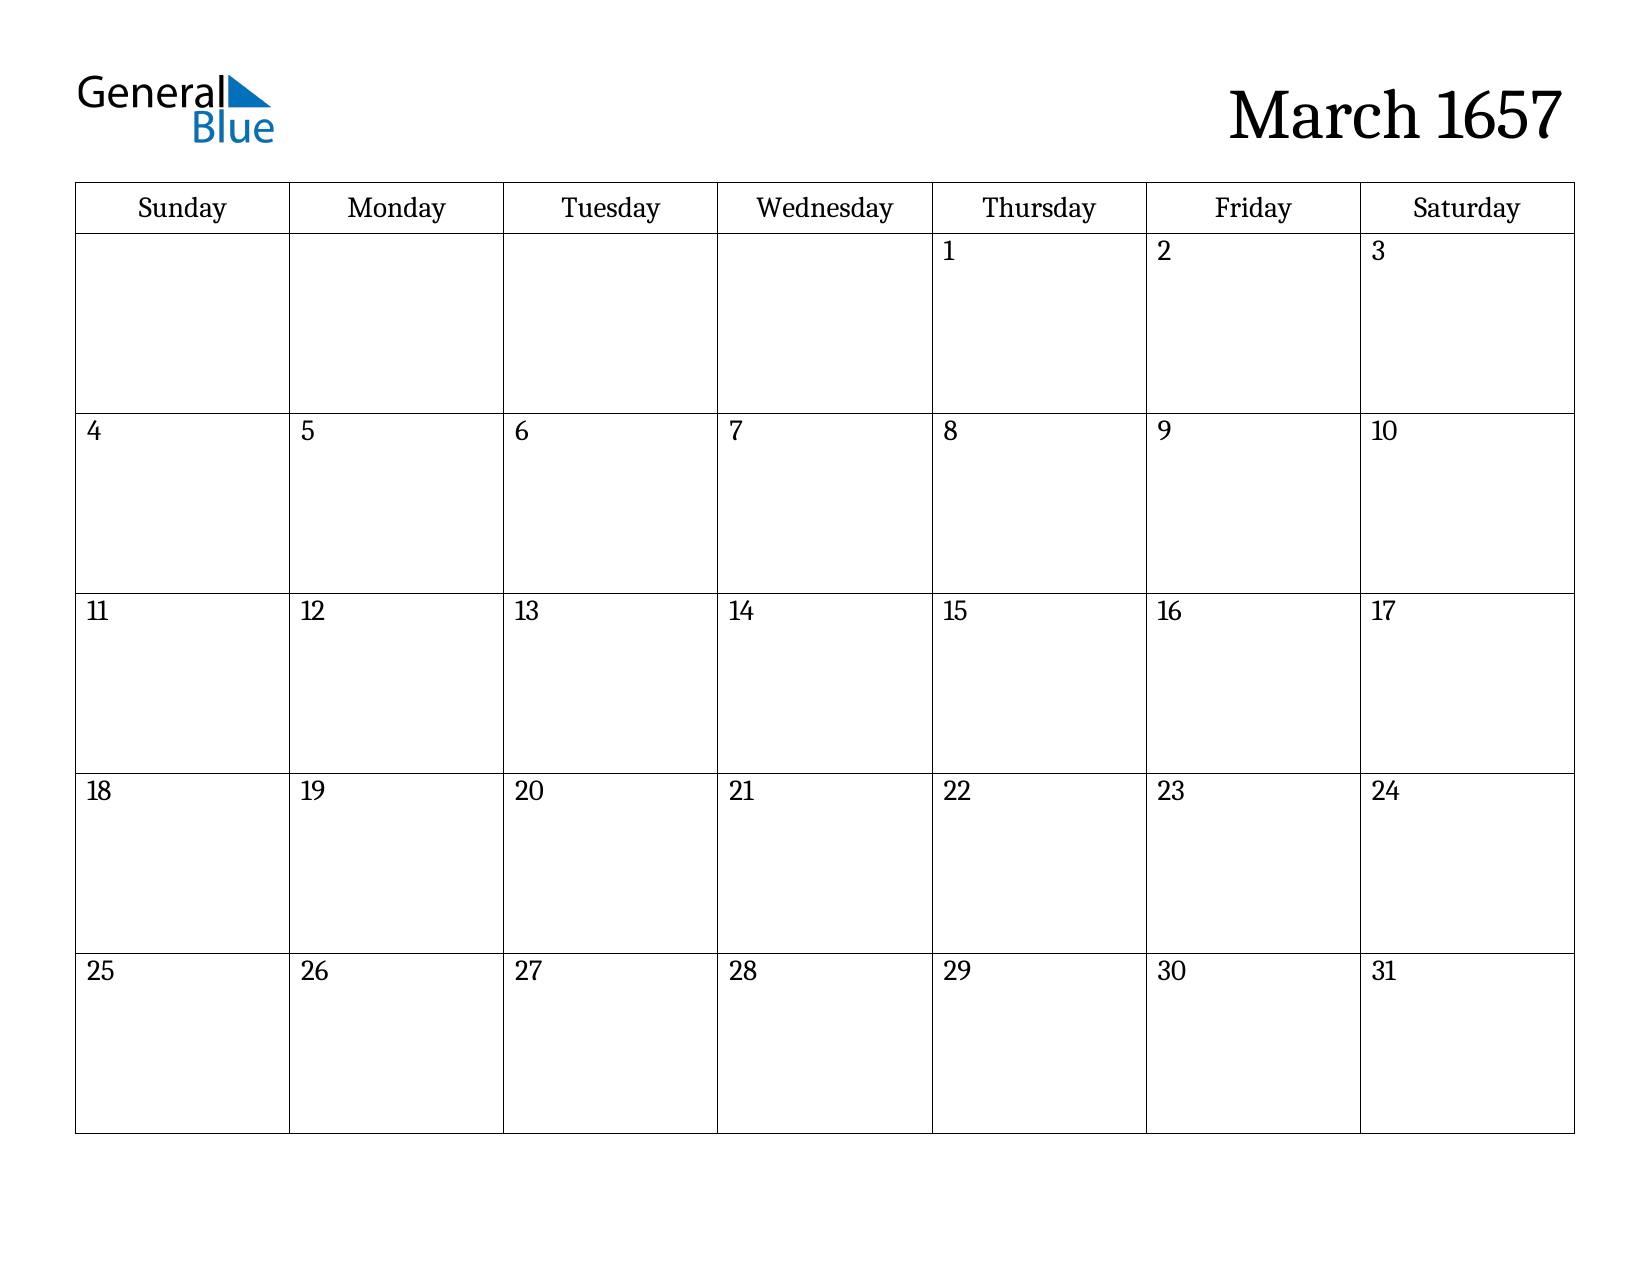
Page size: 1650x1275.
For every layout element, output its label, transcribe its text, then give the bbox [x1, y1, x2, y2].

table_cell [504, 988, 717, 1133]
table_cell [76, 234, 289, 267]
table_cell 11 [76, 594, 289, 627]
table_cell Tuesday [504, 183, 717, 233]
table_cell [290, 808, 503, 953]
table_cell 25 [76, 954, 289, 987]
table_cell [290, 448, 503, 593]
table_cell 5 [290, 414, 503, 447]
table_cell 16 [1147, 594, 1360, 627]
table_cell 29 [933, 954, 1146, 987]
table_cell 17 [1361, 594, 1574, 627]
table_cell 14 [718, 594, 932, 627]
table_cell [504, 627, 717, 773]
table_cell [718, 267, 932, 413]
table_cell 27 [504, 954, 717, 987]
table_cell [933, 448, 1146, 593]
table_cell 15 [933, 594, 1146, 627]
table_cell [1361, 808, 1574, 953]
table_cell 8 [933, 414, 1146, 447]
table_cell Saturday [1361, 183, 1574, 233]
table_cell 22 [933, 774, 1146, 807]
table_cell Thursday [933, 183, 1146, 233]
table_cell [933, 627, 1146, 773]
table_cell Monday [290, 183, 503, 233]
table_header [76, 75, 503, 182]
table_cell [76, 448, 289, 593]
table_cell [76, 627, 289, 773]
table_cell [933, 267, 1146, 413]
table_cell [718, 448, 932, 593]
table_cell [290, 627, 503, 773]
table_cell 10 [1361, 414, 1574, 447]
table_cell [504, 234, 717, 267]
table_cell Sunday [76, 183, 289, 233]
table_cell 3 [1361, 234, 1574, 267]
table_cell Friday [1147, 183, 1360, 233]
table_cell 20 [504, 774, 717, 807]
table_cell [1147, 627, 1360, 773]
table_cell [933, 988, 1146, 1133]
table_cell [504, 448, 717, 593]
table_cell 18 [76, 774, 289, 807]
table_cell 2 [1147, 234, 1360, 267]
table_cell [933, 808, 1146, 953]
table_header March 1657 [504, 75, 1574, 182]
table_cell [1147, 267, 1360, 413]
table_cell 4 [76, 414, 289, 447]
table_cell [1147, 808, 1360, 953]
table_cell 26 [290, 954, 503, 987]
table_cell 13 [504, 594, 717, 627]
table_cell [718, 234, 932, 267]
table_cell 7 [718, 414, 932, 447]
table_cell 23 [1147, 774, 1360, 807]
table_cell [718, 808, 932, 953]
table_cell 6 [504, 414, 717, 447]
table_cell [718, 988, 932, 1133]
table_cell 28 [718, 954, 932, 987]
table_cell 31 [1361, 954, 1574, 987]
table_cell 1 [933, 234, 1146, 267]
table_cell [1147, 448, 1360, 593]
table_cell [76, 808, 289, 953]
table_cell [1147, 988, 1360, 1133]
table_cell [1361, 627, 1574, 773]
table_cell 19 [290, 774, 503, 807]
table_cell [290, 267, 503, 413]
table_cell 21 [718, 774, 932, 807]
table_cell [76, 988, 289, 1133]
picture [78, 75, 274, 143]
table_cell Wednesday [718, 183, 932, 233]
table_cell [290, 988, 503, 1133]
table_cell [504, 267, 717, 413]
table_cell [76, 267, 289, 413]
table_cell [1361, 448, 1574, 593]
table_cell [1361, 988, 1574, 1133]
table_cell [504, 808, 717, 953]
table_cell 24 [1361, 774, 1574, 807]
table_cell 30 [1147, 954, 1360, 987]
table_cell [1361, 267, 1574, 413]
table_cell 9 [1147, 414, 1360, 447]
table_cell [718, 627, 932, 773]
table_cell [290, 234, 503, 267]
table_cell 12 [290, 594, 503, 627]
